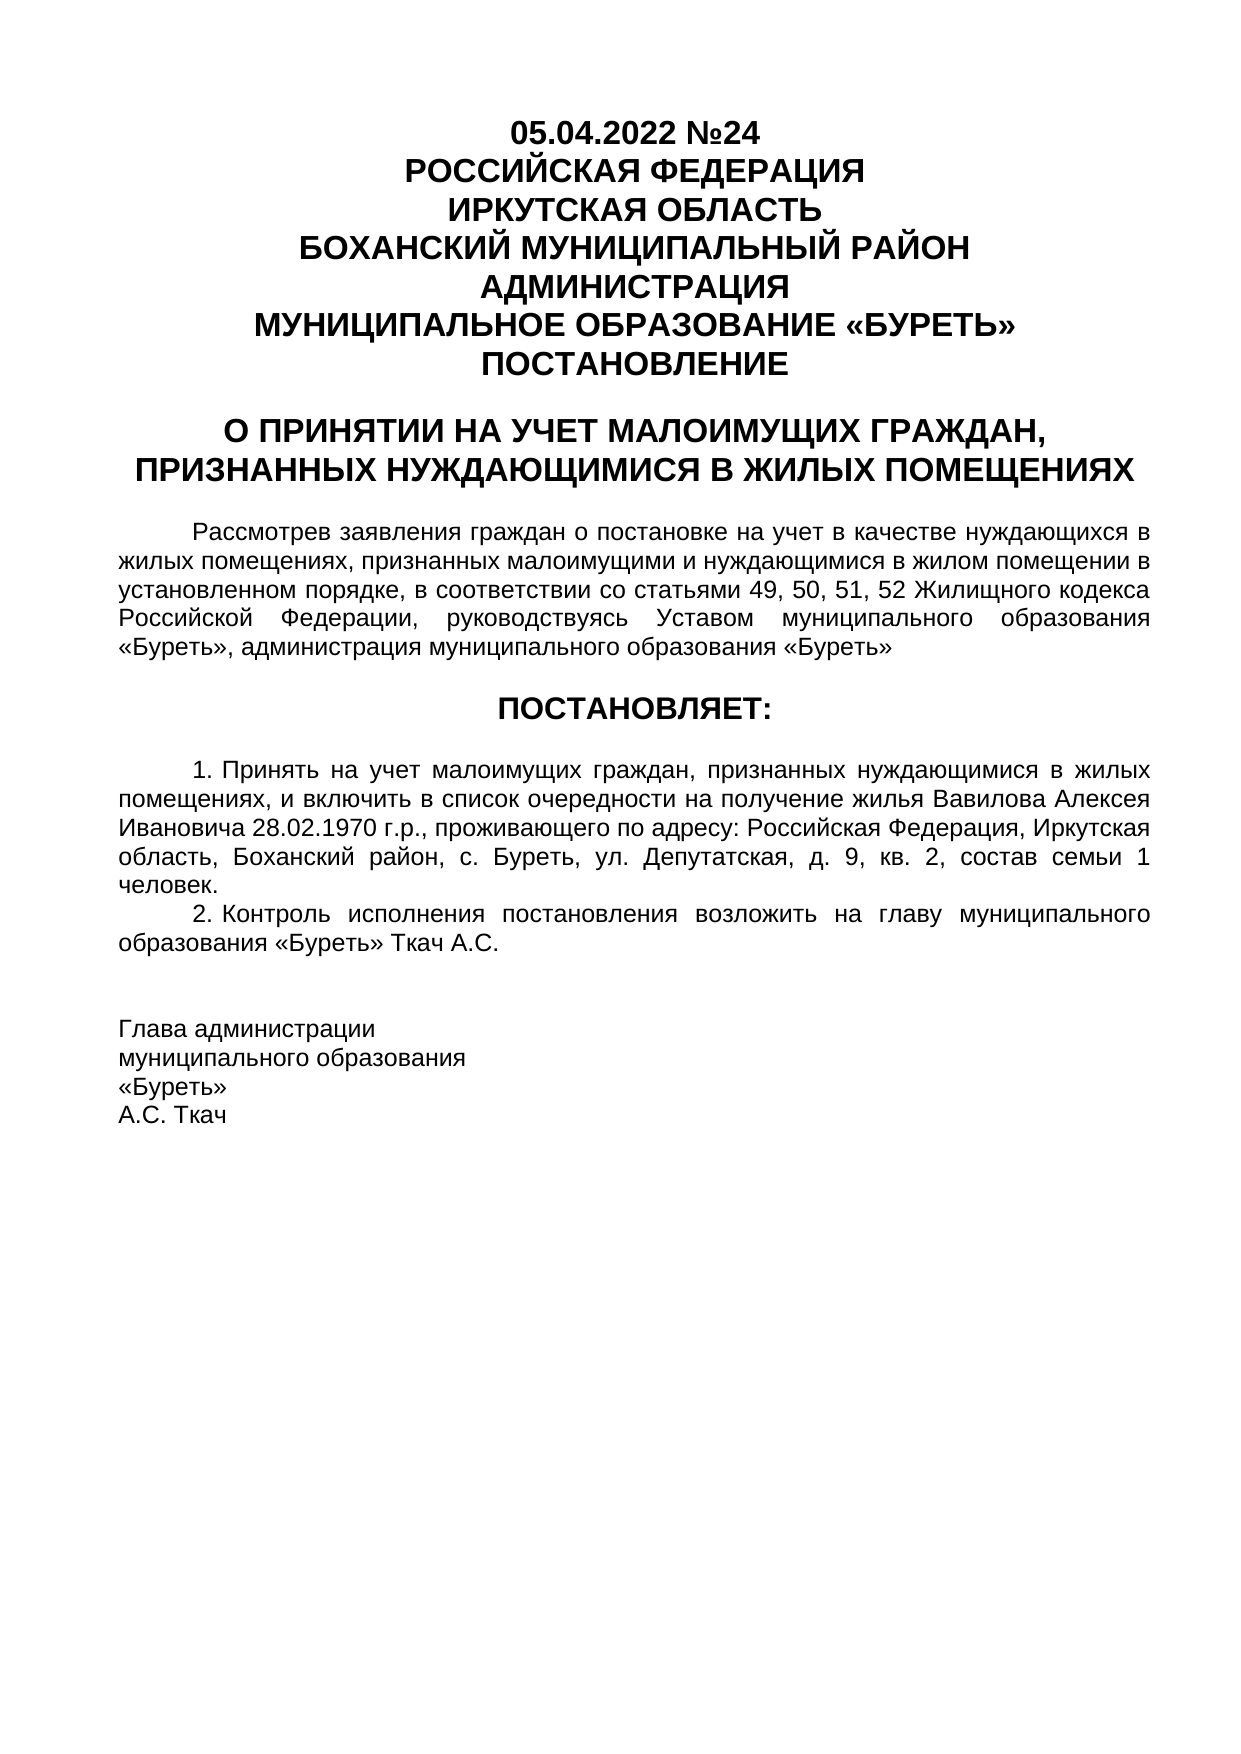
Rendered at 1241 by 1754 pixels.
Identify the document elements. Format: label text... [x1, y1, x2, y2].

list Принять на учет малоимущих граждан, признанных нуждающимися в жилых помещениях, и включить в список очередности на получение жилья Вавилова Алексея Ивановича 28.02.1970 г.р., проживающего по адресу: Российская Федерация, Иркутская область, Боханский район, с. Буреть, ул. Депутатская, д. 9, кв. 2, состав семьи 1 человек. [118, 755, 1152, 899]
list Глава администрации [118, 1014, 1152, 1043]
text ПОСТАНОВЛЯЕТ: [118, 690, 1152, 726]
text АДМИНИСТРАЦИЯ [118, 267, 1152, 305]
text О ПРИНЯТИИ НА УЧЕТ МАЛОИМУЩИХ ГРАЖДАН, ПРИЗНАННЫХ НУЖДАЮЩИМИСЯ В ЖИЛЫХ ПОМЕЩЕНИЯХ [118, 382, 1152, 488]
text РОССИЙСКАЯ ФЕДЕРАЦИЯ [118, 151, 1152, 190]
list А.С. Ткач [118, 1100, 1152, 1129]
list муниципального образования [118, 1043, 1152, 1071]
text МУНИЦИПАЛЬНОЕ ОБРАЗОВАНИЕ «БУРЕТЬ» [118, 305, 1152, 343]
text Рассмотрев заявления граждан о постановке на учет в качестве нуждающихся в жилых помещениях, признанных малоимущими и нуждающимися в жилом помещении в установленном порядке, в соответствии со статьями 49, 50, 51, 52 Жилищного кодекса Российской Федерации, руководствуясь Уставом муниципального образования «Буреть», администрация муниципального образования «Буреть» [118, 517, 1152, 661]
text БОХАНСКИЙ МУНИЦИПАЛЬНЫЙ РАЙОН [118, 228, 1152, 267]
list «Буреть» [118, 1071, 1152, 1100]
text ПОСТАНОВЛЕНИЕ [118, 343, 1152, 382]
text ИРКУТСКАЯ ОБЛАСТЬ [118, 190, 1152, 228]
list Контроль исполнения постановления возложить на главу муниципального образования «Буреть» Ткач А.С. [118, 899, 1152, 956]
text 05.04.2022 №24 [118, 113, 1152, 151]
